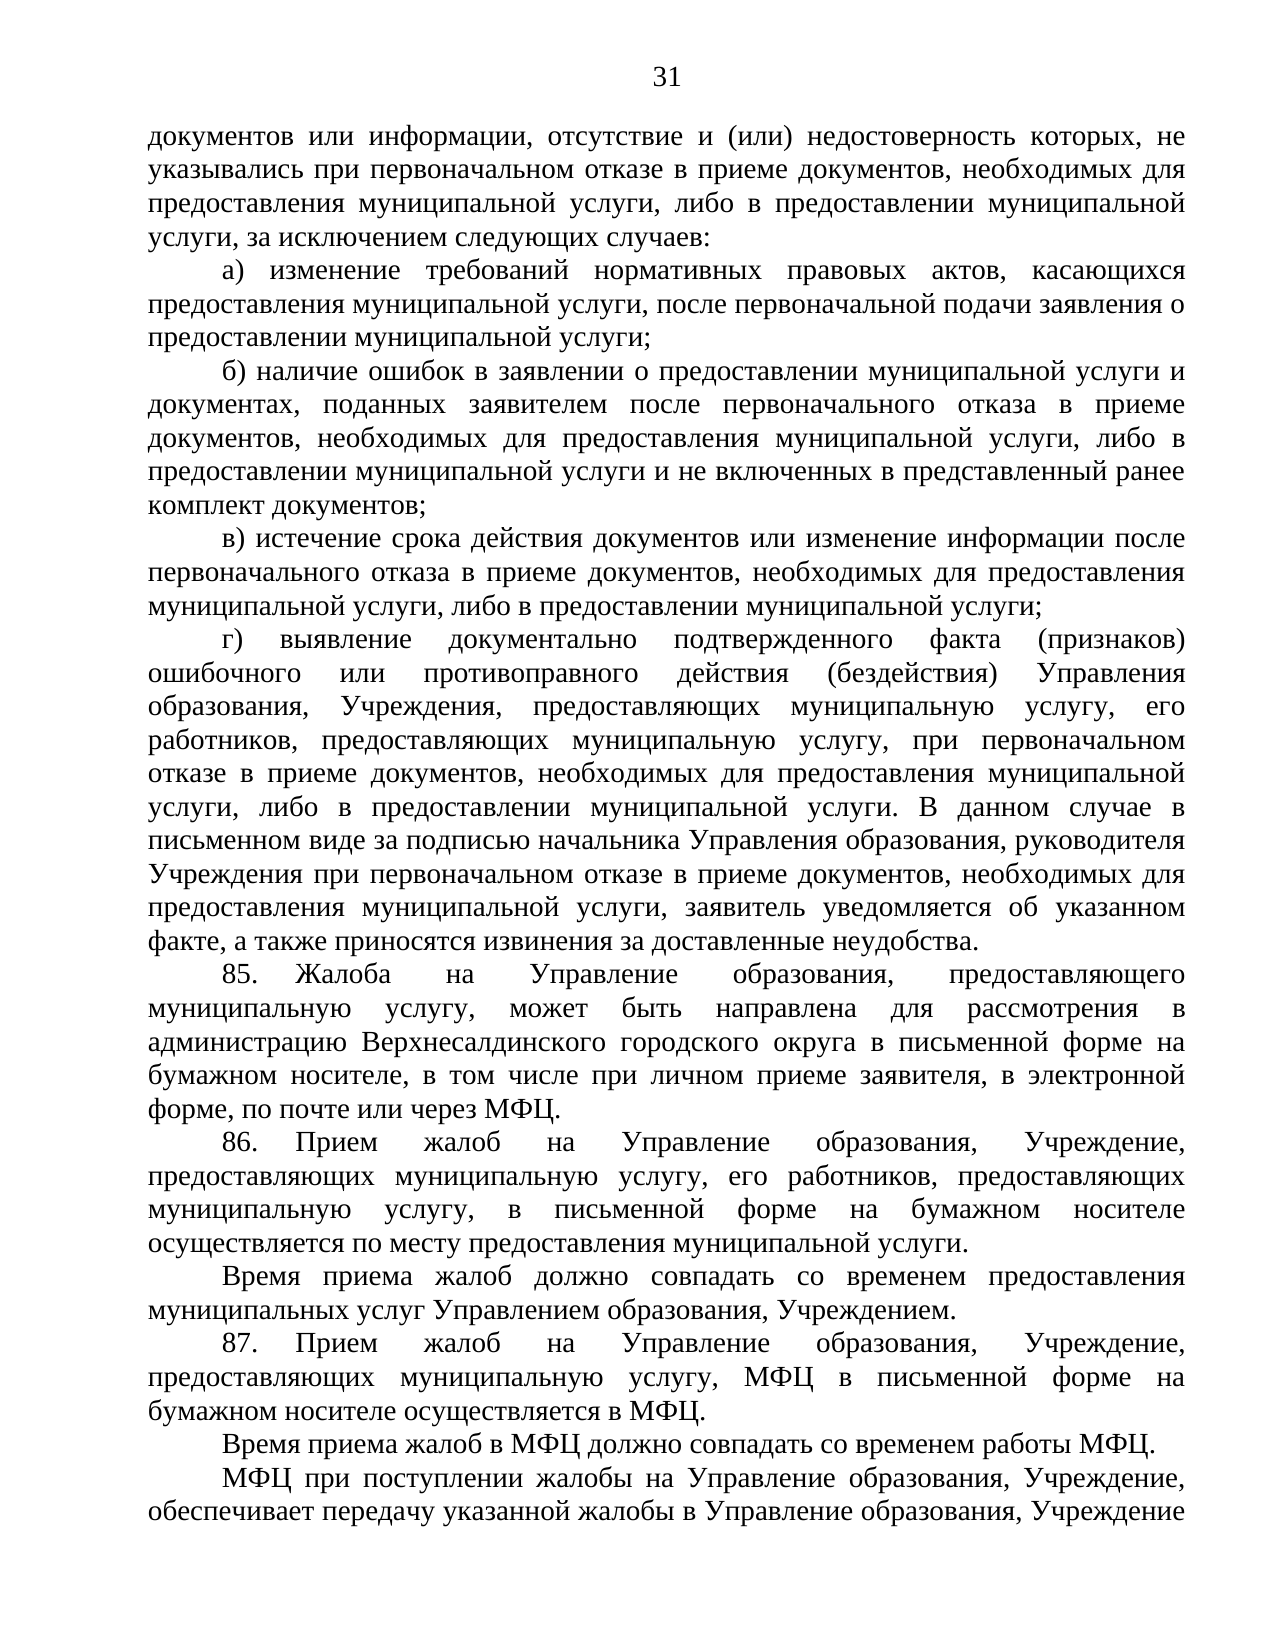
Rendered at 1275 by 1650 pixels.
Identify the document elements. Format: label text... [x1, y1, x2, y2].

list Прием жалоб на Управление образования, Учреждение, предоставляющих муниципальную услугу, его работников, предоставляющих муниципальную услугу, в письменной форме на бумажном носителе осуществляется по месту предоставления муниципальной услуги. [148, 1124, 1186, 1258]
text Время приема жалоб должно совпадать со временем предоставления муниципальных услуг Управлением образования, Учреждением. [148, 1258, 1186, 1326]
list Прием жалоб на Управление образования, Учреждение, предоставляющих муниципальную услугу, МФЦ в письменной форме на бумажном носителе осуществляется в МФЦ. [148, 1326, 1186, 1426]
text Время приема жалоб в МФЦ должно совпадать со временем работы МФЦ. [148, 1426, 1186, 1460]
text в) истечение срока действия документов или изменение информации после первоначального отказа в приеме документов, необходимых для предоставления муниципальной услуги, либо в предоставлении муниципальной услуги; [148, 521, 1186, 621]
text г) выявление документально подтвержденного факта (признаков) ошибочного или противоправного действия (бездействия) Управления образования, Учреждения, предоставляющих муниципальную услугу, его работников, предоставляющих муниципальную услугу, при первоначальном отказе в приеме документов, необходимых для предоставления муниципальной услуги, либо в предоставлении муниципальной услуги. В данном случае в письменном виде за подписью начальника Управления образования, руководителя Учреждения при первоначальном отказе в приеме документов, необходимых для предоставления муниципальной услуги, заявитель уведомляется об указанном факте, а также приносятся извинения за доставленные неудобства. [148, 621, 1186, 957]
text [148, 118, 1186, 252]
text а) изменение требований нормативных правовых актов, касающихся предоставления муниципальной услуги, после первоначальной подачи заявления о предоставлении муниципальной услуги; [148, 252, 1186, 353]
text б) наличие ошибок в заявлении о предоставлении муниципальной услуги и документах, поданных заявителем после первоначального отказа в приеме документов, необходимых для предоставления муниципальной услуги, либо в предоставлении муниципальной услуги и не включенных в представленный ранее комплект документов; [148, 353, 1186, 521]
list Жалоба на Управление образования, предоставляющего муниципальную услугу, может быть направлена для рассмотрения в администрацию Верхнесалдинского городского округа в письменной форме на бумажном носителе, в том числе при личном приеме заявителя, в электронной форме, по почте или через МФЦ. [148, 957, 1186, 1124]
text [148, 1460, 1186, 1527]
